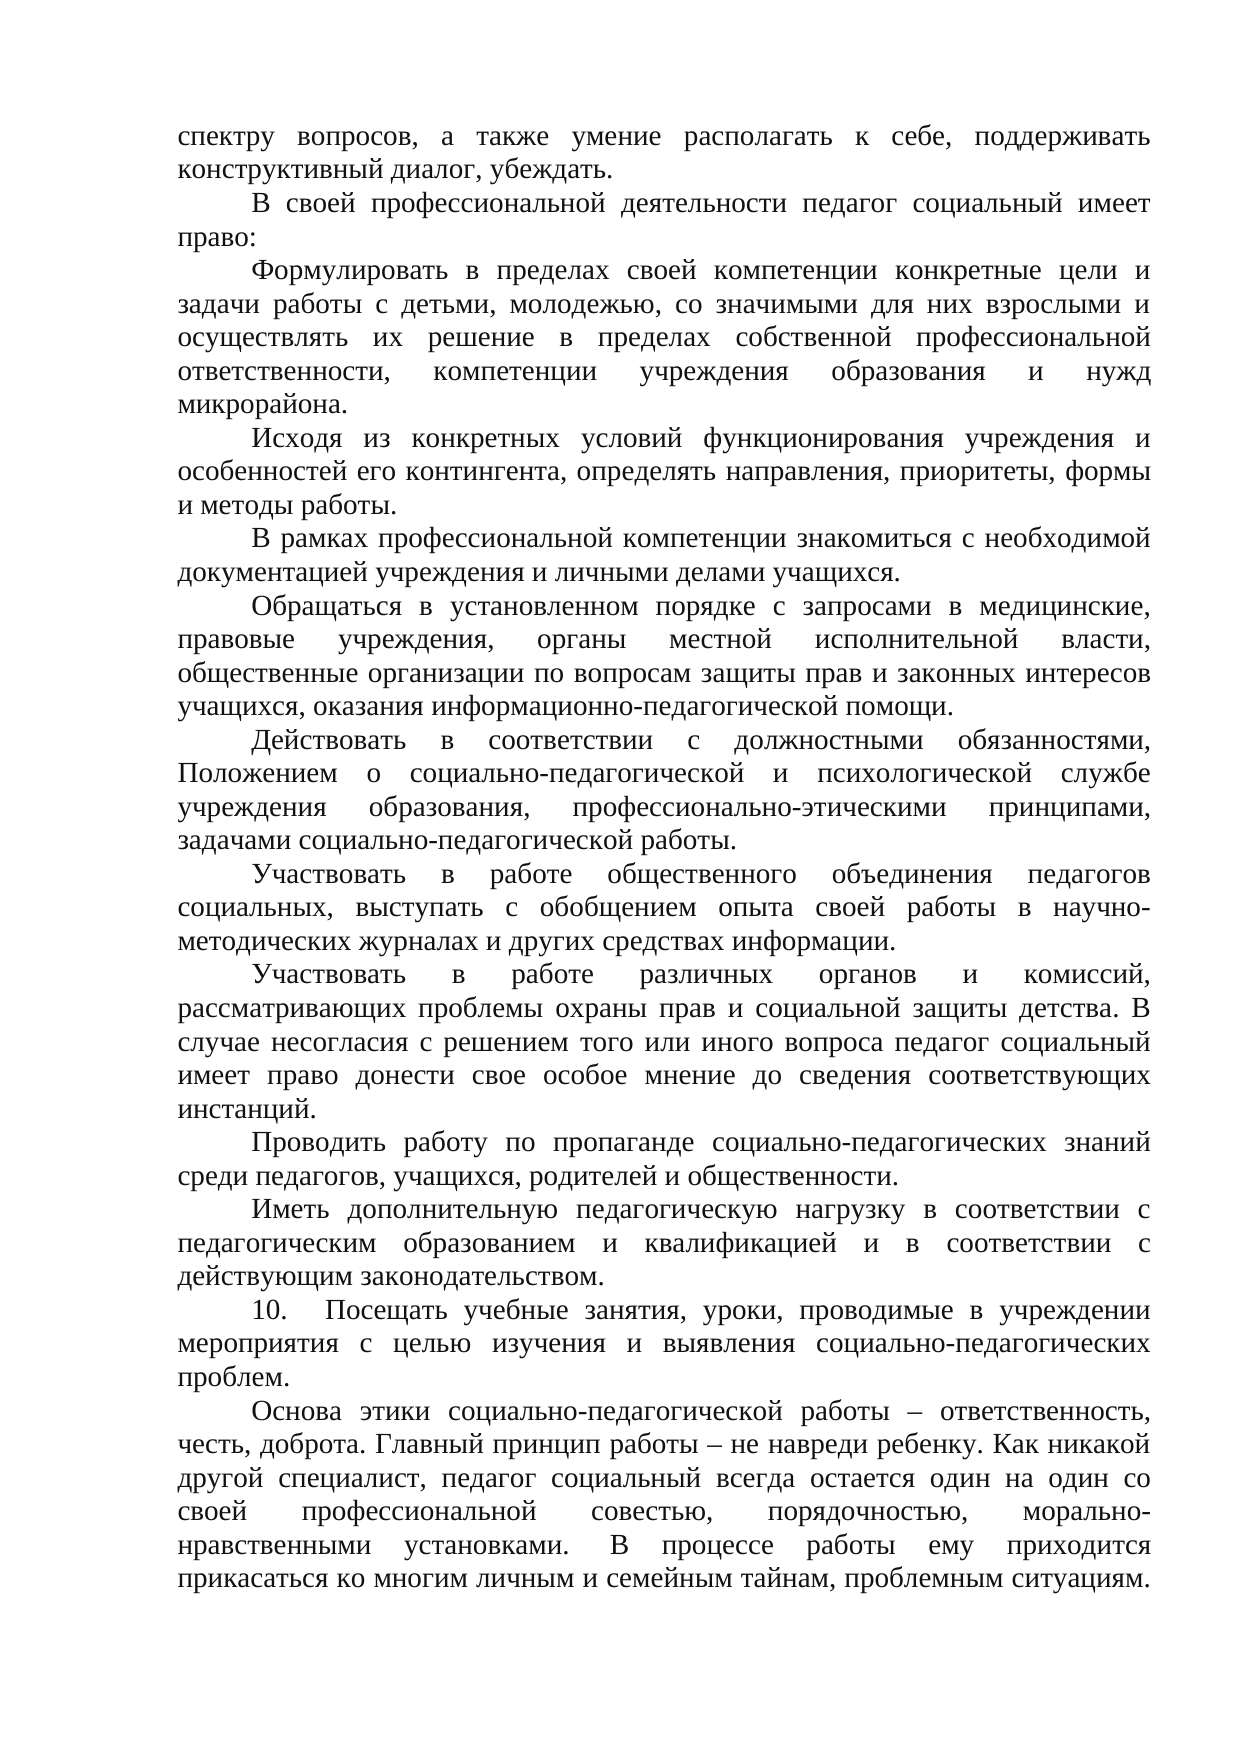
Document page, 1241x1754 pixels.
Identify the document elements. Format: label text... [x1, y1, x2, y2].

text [177, 118, 1152, 185]
text Иметь дополнительную педагогическую нагрузку в соответствии с педагогическим образованием и квалификацией и в соответствии с действующим законодательством. [177, 1191, 1152, 1292]
text Проводить работу по пропаганде социально-педагогических знаний среди педагогов, учащихся, родителей и общественности. [177, 1124, 1152, 1191]
list Посещать учебные занятия, уроки, проводимые в учреждении мероприятия с целью изучения и выявления социально-педагогических проблем. [177, 1292, 1152, 1393]
text Формулировать в пределах своей компетенции конкретные цели и задачи работы с детьми, молодежью, со значимыми для них взрослыми и осуществлять их решение в пределах собственной профессиональной ответственности, компетенции учреждения образования и нужд микрорайона. [177, 252, 1152, 420]
text Действовать в соответствии с должностными обязанностями, Положением о социально-педагогической и психологической службе учреждения образования, профессионально-этическими принципами, задачами социально-педагогической работы. [177, 722, 1152, 856]
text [177, 1393, 1152, 1594]
text Участвовать в работе различных органов и комиссий, рассматривающих проблемы охраны прав и социальной защиты детства. В случае несогласия с решением того или иного вопроса педагог социальный имеет право донести свое особое мнение до сведения соответствующих инстанций. [177, 957, 1152, 1124]
text В своей профессиональной деятельности педагог социальный имеет право: [177, 185, 1152, 252]
text В рамках профессиональной компетенции знакомиться с необходимой документацией учреждения и личными делами учащихся. [177, 521, 1152, 588]
text Исходя из конкретных условий функционирования учреждения и особенностей его контингента, определять направления, приоритеты, формы и методы работы. [177, 420, 1152, 521]
text Обращаться в установленном порядке с запросами в медицинские, правовые учреждения, органы местной исполнительной власти, общественные организации по вопросам защиты прав и законных интересов учащихся, оказания информационно-педагогической помощи. [177, 588, 1152, 722]
text Участвовать в работе общественного объединения педагогов социальных, выступать с обобщением опыта своей работы в научно-методических журналах и других средствах информации. [177, 856, 1152, 957]
